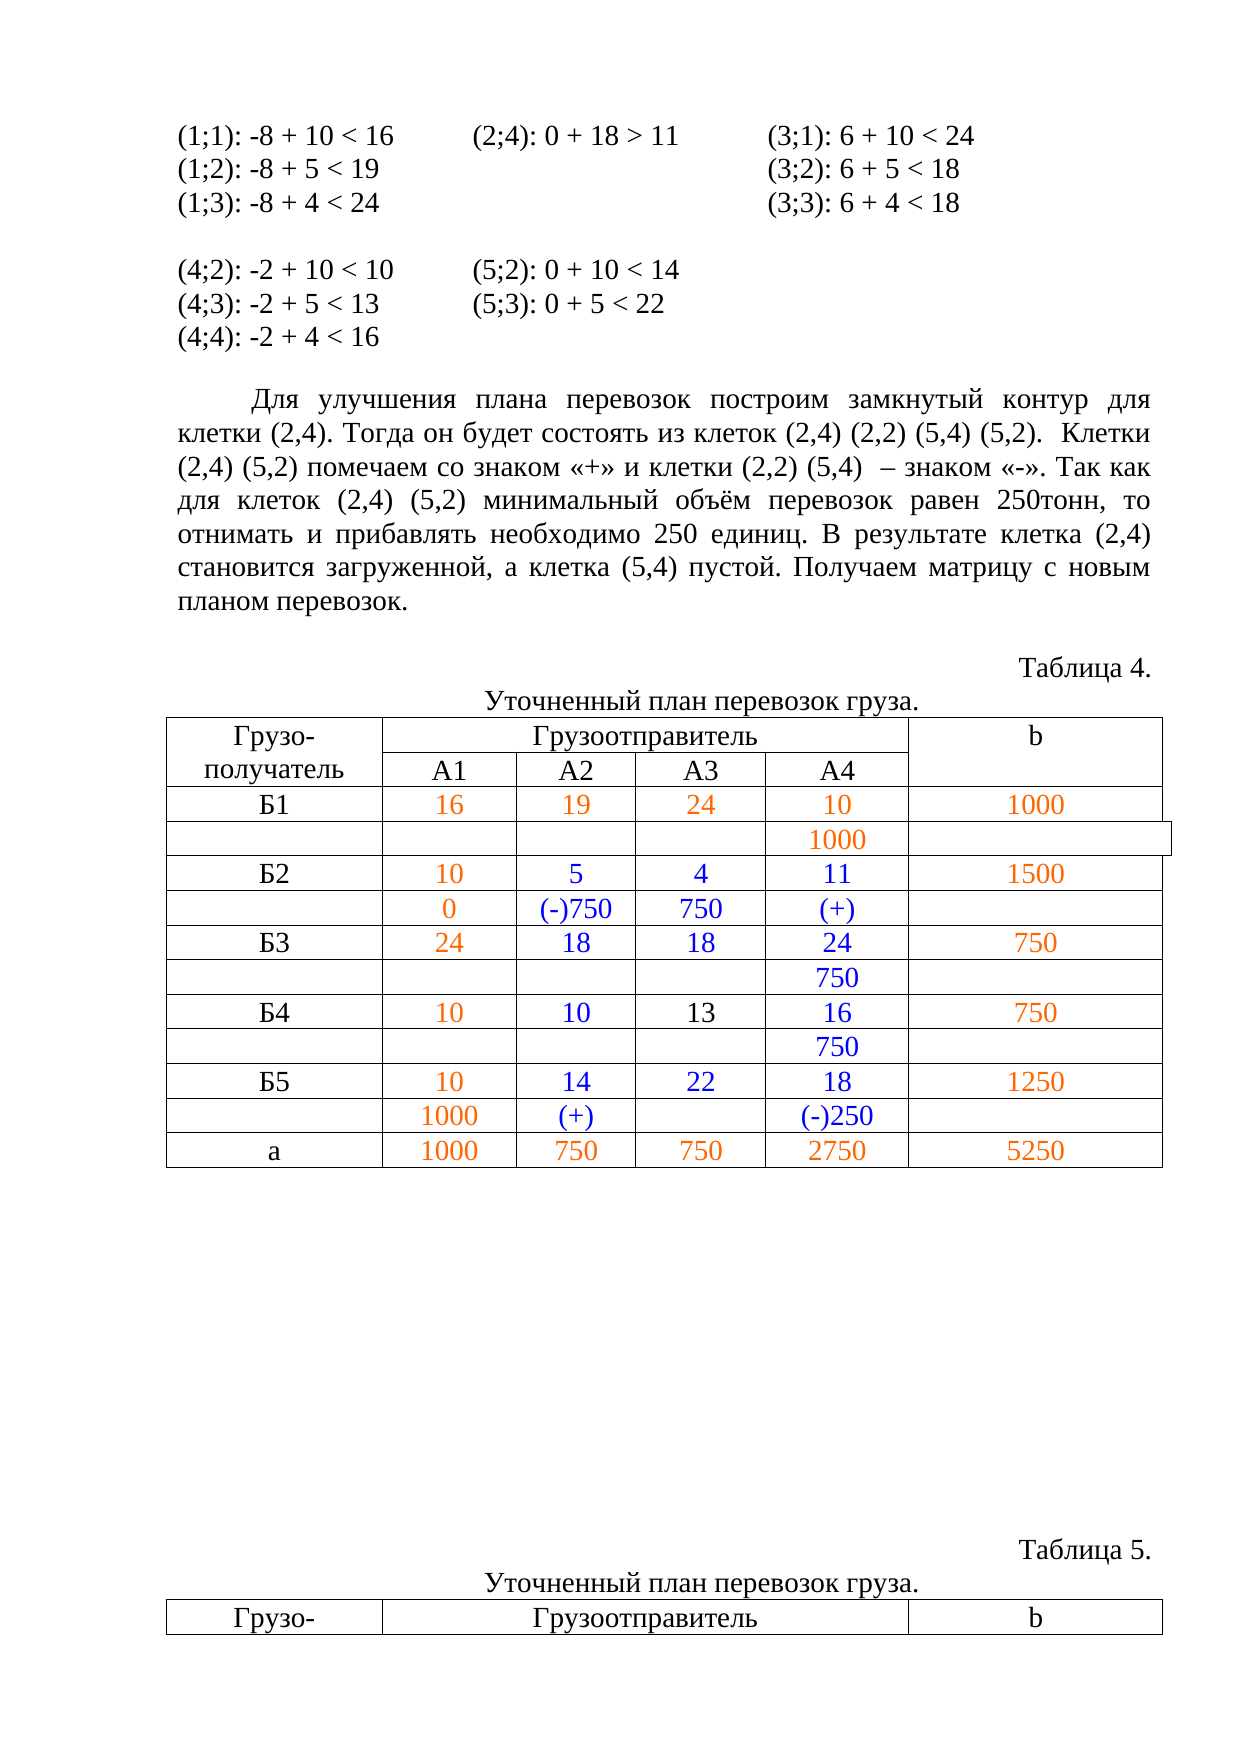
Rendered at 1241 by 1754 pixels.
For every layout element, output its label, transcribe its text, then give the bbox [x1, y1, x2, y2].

table_cell Б1 [167, 787, 382, 821]
table_cell 10 [766, 787, 908, 821]
table_cell Б2 [167, 856, 382, 890]
table_cell Б3 [167, 926, 382, 959]
table_cell [636, 1029, 765, 1063]
table_cell 1500 [909, 856, 1162, 890]
table_cell 750 [909, 995, 1162, 1028]
text (1;1): -8 + 10 < 16 (2;4): 0 + 18 > 11 (3;1): 6 + 10 < 24 [177, 118, 1152, 152]
table_cell [517, 960, 635, 994]
table_cell (+) [517, 1099, 635, 1132]
table_cell 5 [517, 856, 635, 890]
table_cell 4 [636, 856, 765, 890]
table_cell 10 [383, 995, 516, 1028]
table_cell 10 [383, 856, 516, 890]
table_cell 19 [517, 787, 635, 821]
table_header b [909, 718, 1162, 786]
text (4;2): -2 + 10 < 10 (5;2): 0 + 10 < 14 [177, 252, 1152, 286]
table_header Грузо-получатель [167, 718, 382, 786]
text Таблица 4. [177, 650, 1152, 683]
table_cell 5250 [909, 1133, 1162, 1167]
text (1;2): -8 + 5 < 19 (3;2): 6 + 5 < 18 [177, 152, 1152, 185]
text Уточненный план перевозок груза. [177, 1565, 1152, 1599]
table_cell 1000 [766, 822, 908, 855]
table_cell (-)250 [766, 1099, 908, 1132]
table_cell 1000 [909, 787, 1162, 821]
table_cell 0 [383, 891, 516, 924]
text (1;3): -8 + 4 < 24 (3;3): 6 + 4 < 18 [177, 185, 1152, 219]
table_cell А2 [517, 753, 635, 786]
table_cell [383, 822, 516, 855]
table_cell [909, 1029, 1162, 1063]
table_cell [383, 1029, 516, 1063]
table_cell 10 [383, 1064, 516, 1097]
table_cell 1000 [383, 1099, 516, 1132]
table_cell 24 [383, 926, 516, 959]
table_header Грузо-получатель [167, 1600, 382, 1633]
table_cell (+) [766, 891, 908, 924]
text (4;4): -2 + 4 < 16 [177, 319, 1152, 353]
table_cell 18 [766, 1064, 908, 1097]
table_cell [909, 822, 1171, 855]
table_cell 750 [636, 1133, 765, 1167]
table_cell Б5 [167, 1064, 382, 1097]
table_cell А4 [766, 753, 908, 786]
table_header b [909, 1600, 1162, 1633]
text Уточненный план перевозок груза. [177, 683, 1152, 717]
table_cell 1000 [383, 1133, 516, 1167]
table_cell 11 [766, 856, 908, 890]
table_cell А1 [383, 753, 516, 786]
table_cell [909, 960, 1162, 994]
table_cell 750 [766, 1029, 908, 1063]
table_cell 1250 [909, 1064, 1162, 1097]
text Для улучшения плана перевозок построим замкнутый контур для клетки (2,4). Тогда он будет состоять из клеток (2,4) (2,2) (5,4) (5,2). Клетки (2,4) (5,2) помечаем со знаком «+» и клетки (2,2) (5,4) – знаком «-». Так как для клеток (2,4) (5,2) минимальный объём перевозок равен 250тонн, то отнимать и прибавлять необходимо 250 единиц. В результате клетка (2,4) становится загруженной, а клетка (5,4) пустой. Получаем матрицу с новым планом перевозок. [177, 382, 1152, 616]
table_cell 750 [517, 1133, 635, 1167]
table_cell [383, 960, 516, 994]
table_cell [636, 960, 765, 994]
table_cell [636, 822, 765, 855]
table_cell 24 [766, 926, 908, 959]
table_cell [909, 891, 1162, 924]
table_cell (-)750 [517, 891, 635, 924]
table_cell [636, 1099, 765, 1132]
table_cell [167, 822, 382, 855]
table_cell [909, 1099, 1162, 1132]
table_cell 22 [636, 1064, 765, 1097]
text Таблица 5. [177, 1532, 1152, 1565]
table_cell a [167, 1133, 382, 1167]
table_cell 2750 [766, 1133, 908, 1167]
table_cell [167, 1099, 382, 1132]
table_cell 24 [636, 787, 765, 821]
table_cell [167, 891, 382, 924]
table_cell 16 [383, 787, 516, 821]
table_cell [167, 960, 382, 994]
table_header Грузоотправитель [383, 1600, 908, 1633]
table_cell 750 [909, 926, 1162, 959]
table_cell 750 [636, 891, 765, 924]
table_cell Б4 [167, 995, 382, 1028]
table_cell 18 [517, 926, 635, 959]
table_cell 14 [517, 1064, 635, 1097]
table_header Грузоотправитель [383, 718, 908, 752]
table_cell [167, 1029, 382, 1063]
table_cell А3 [636, 753, 765, 786]
table_cell 18 [636, 926, 765, 959]
table_cell 16 [766, 995, 908, 1028]
table_cell 13 [636, 995, 765, 1028]
text (4;3): -2 + 5 < 13 (5;3): 0 + 5 < 22 [177, 286, 1152, 319]
table_cell [517, 1029, 635, 1063]
table_cell [517, 822, 635, 855]
table_cell 750 [766, 960, 908, 994]
table_cell 10 [517, 995, 635, 1028]
